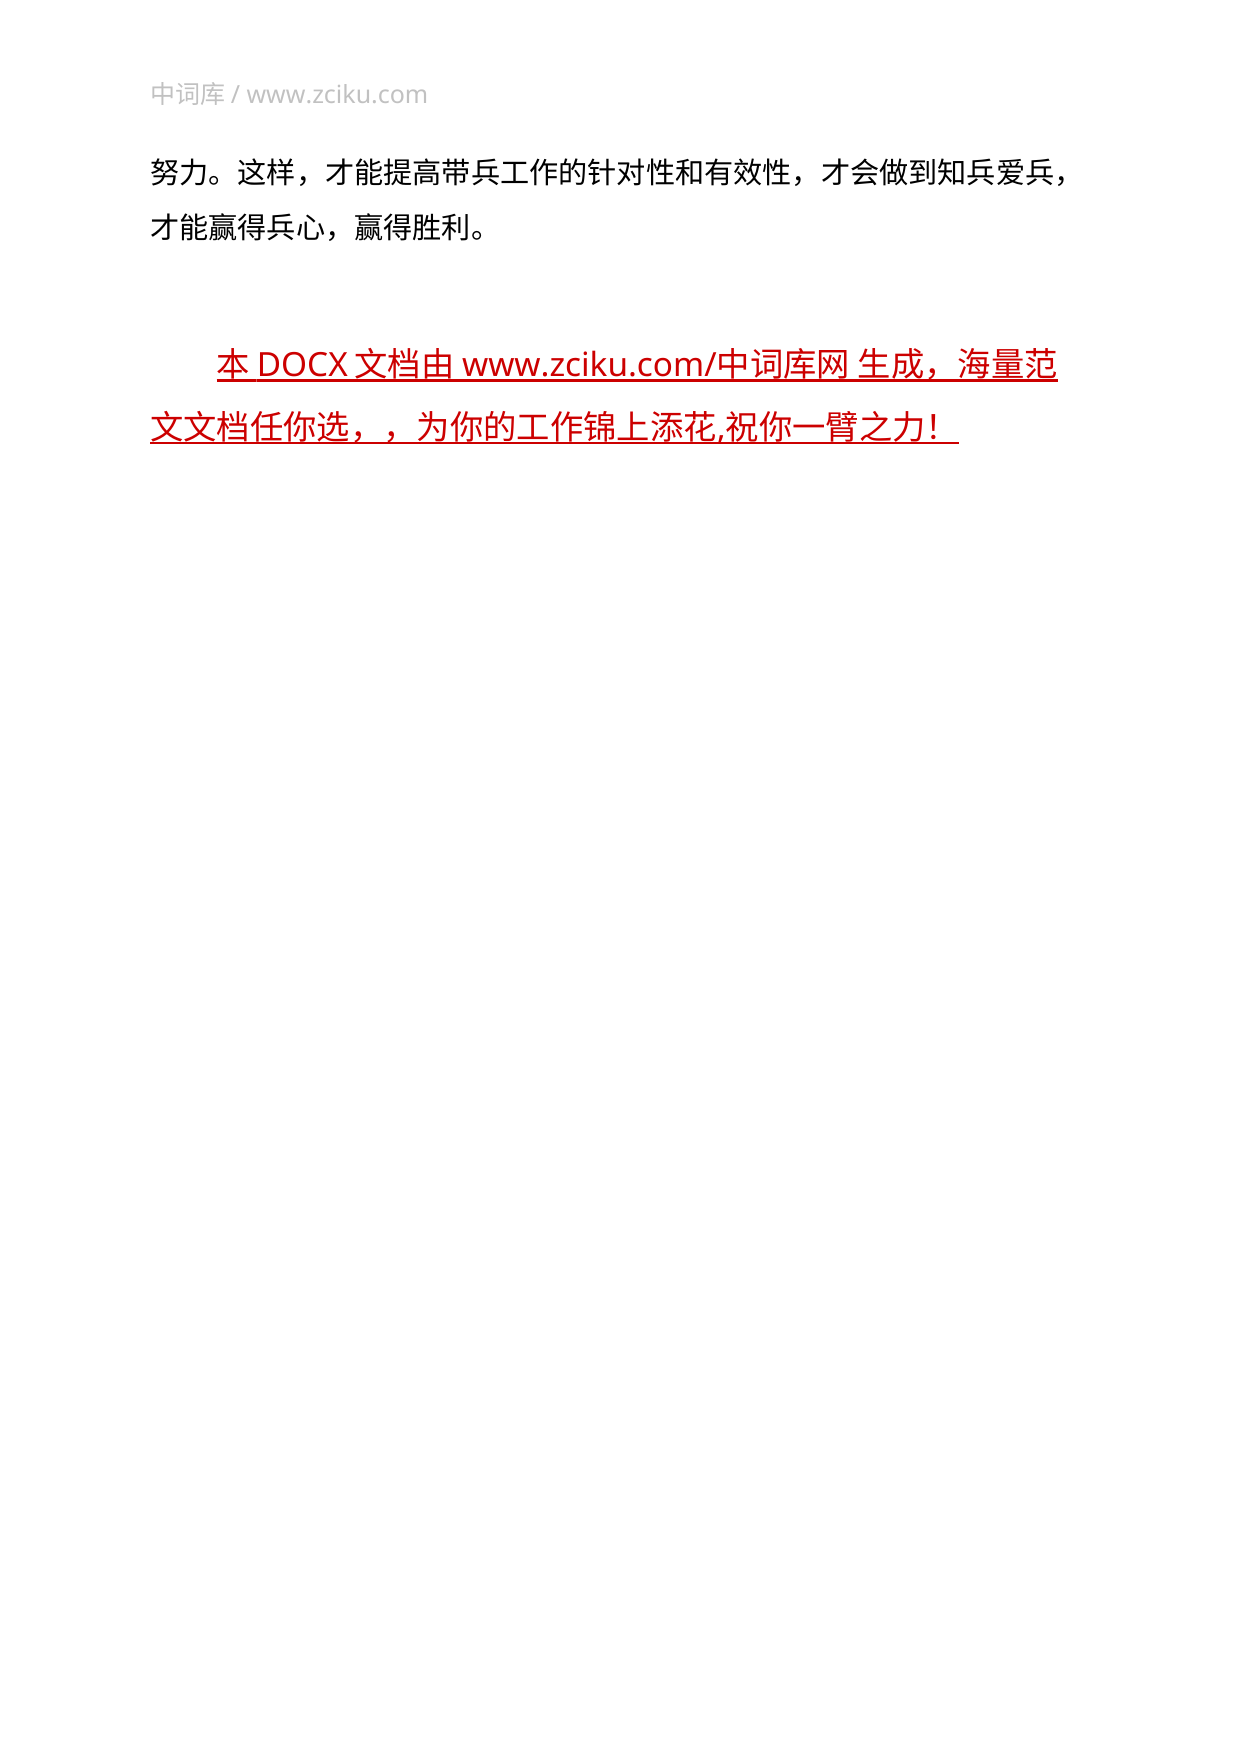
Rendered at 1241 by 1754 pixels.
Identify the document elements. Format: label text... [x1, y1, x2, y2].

text 本DOCX文档由 www.zciku.com/中词库网 生成，海量范文文档任你选，，为你的工作锦上添花,祝你一臂之力！ [150, 338, 1090, 449]
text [150, 150, 1090, 247]
